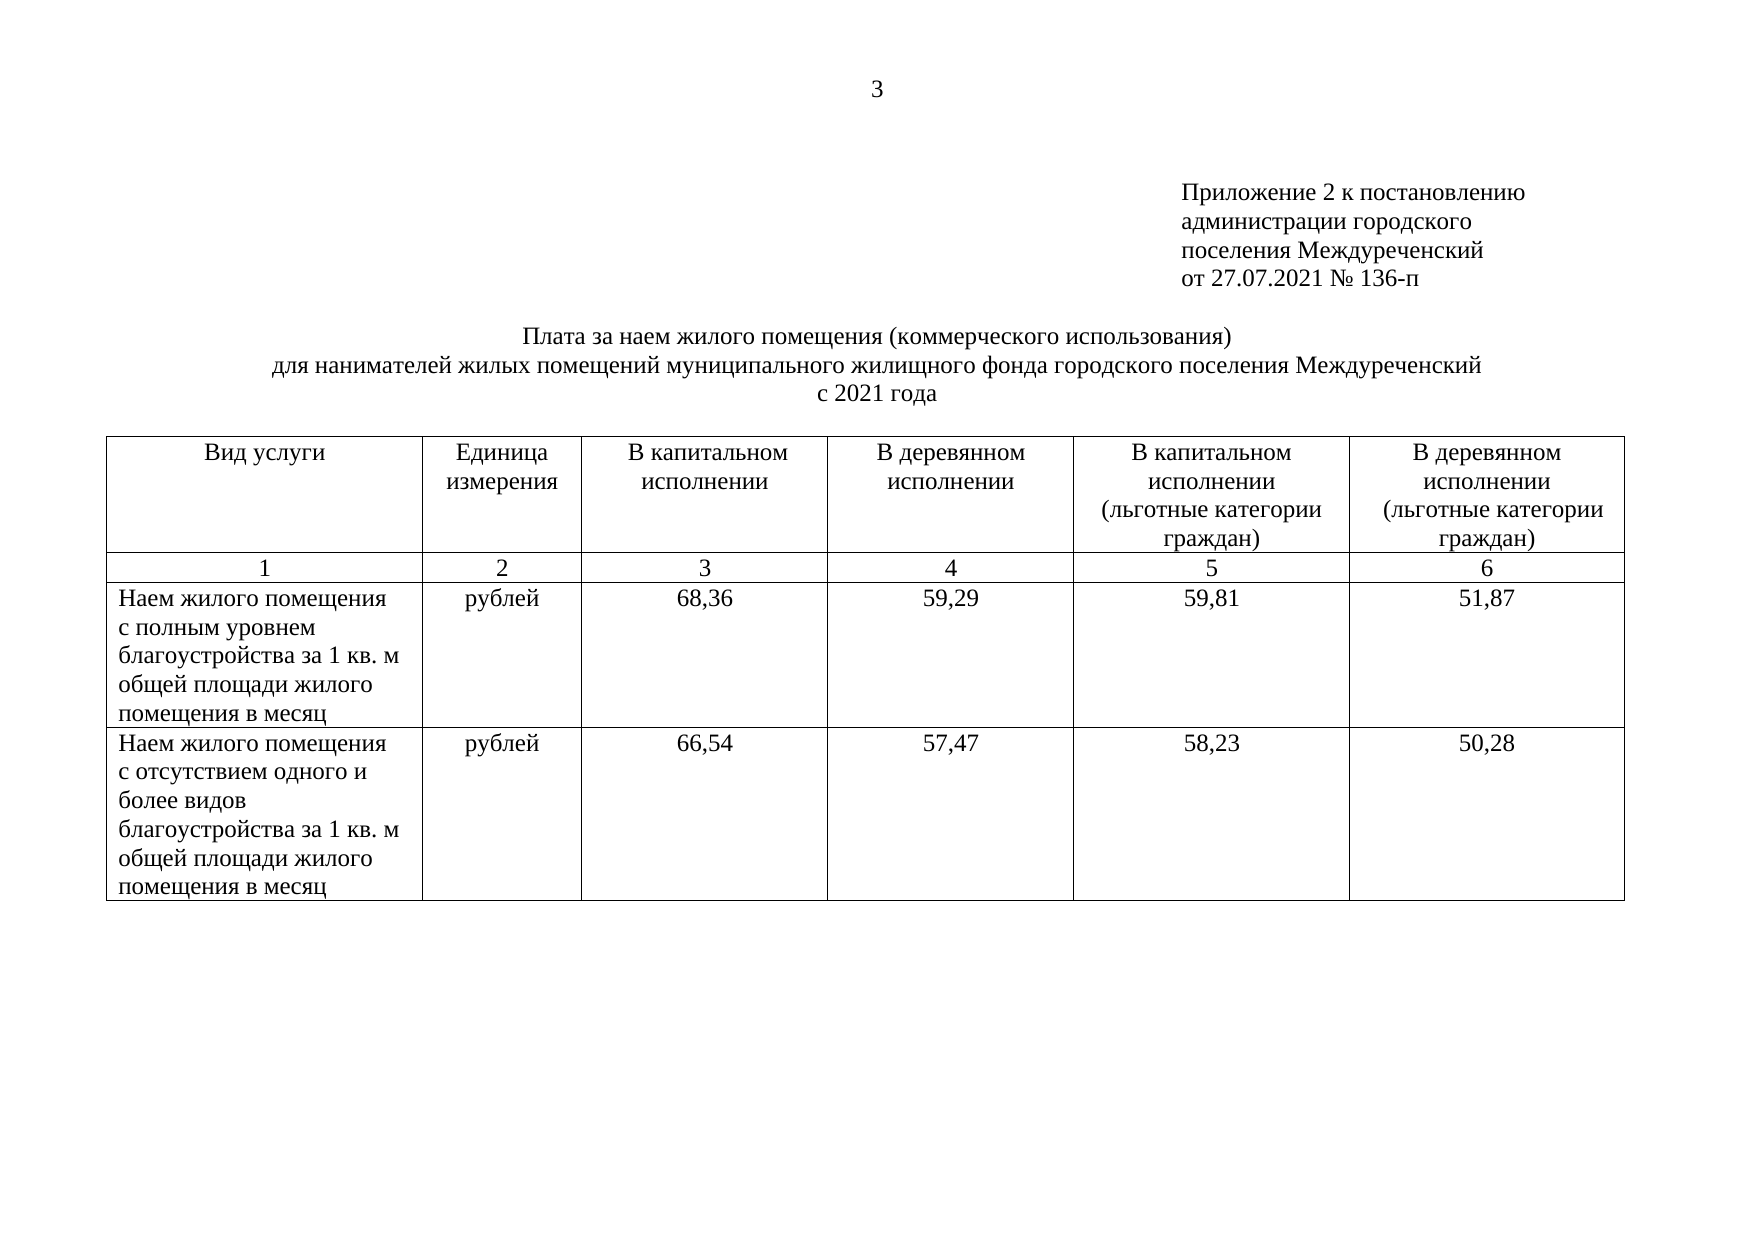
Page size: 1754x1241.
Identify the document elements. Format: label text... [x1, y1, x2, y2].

table_cell 50,28 [1350, 728, 1624, 900]
table_cell 59,29 [828, 583, 1073, 727]
table_header В капитальном исполнении (льготные категории граждан) [1074, 437, 1349, 552]
table_cell 1 [107, 553, 422, 582]
table_cell 57,47 [828, 728, 1073, 900]
text Плата за наем жилого помещения (коммерческого использования) [118, 321, 1636, 350]
text Приложение 2 к постановлению [1181, 177, 1636, 206]
text от 27.07.2021 № 136-п [1181, 263, 1636, 292]
table_cell 68,36 [582, 583, 827, 727]
text администрации городского [1181, 206, 1636, 235]
table_header В деревянном исполнении [828, 437, 1073, 552]
text с 2021 года [118, 378, 1636, 407]
text для нанимателей жилых помещений муниципального жилищного фонда городского поселения Междуреченский [118, 350, 1636, 378]
table_cell 66,54 [582, 728, 827, 900]
table_cell 59,81 [1074, 583, 1349, 727]
table_cell рублей [423, 728, 581, 900]
table_cell 5 [1074, 553, 1349, 582]
table_header В капитальном исполнении [582, 437, 827, 552]
table_cell 51,87 [1350, 583, 1624, 727]
table_header Вид услуги [107, 437, 422, 552]
table_cell 3 [582, 553, 827, 582]
table_cell 58,23 [1074, 728, 1349, 900]
table_header Единица измерения [423, 437, 581, 552]
table_cell Наем жилого помещения с отсутствием одного и более видов благоустройства за 1 кв. м общей площади жилого помещения в месяц [107, 728, 422, 900]
table_cell 2 [423, 553, 581, 582]
table_cell 6 [1350, 553, 1624, 582]
table_cell Наем жилого помещения с полным уровнем благоустройства за 1 кв. м общей площади жилого помещения в месяц [107, 583, 422, 727]
text поселения Междуреченский [1181, 235, 1636, 263]
table_header В деревянном исполнении (льготные категории граждан) [1350, 437, 1624, 552]
table_cell рублей [423, 583, 581, 727]
table_cell 4 [828, 553, 1073, 582]
